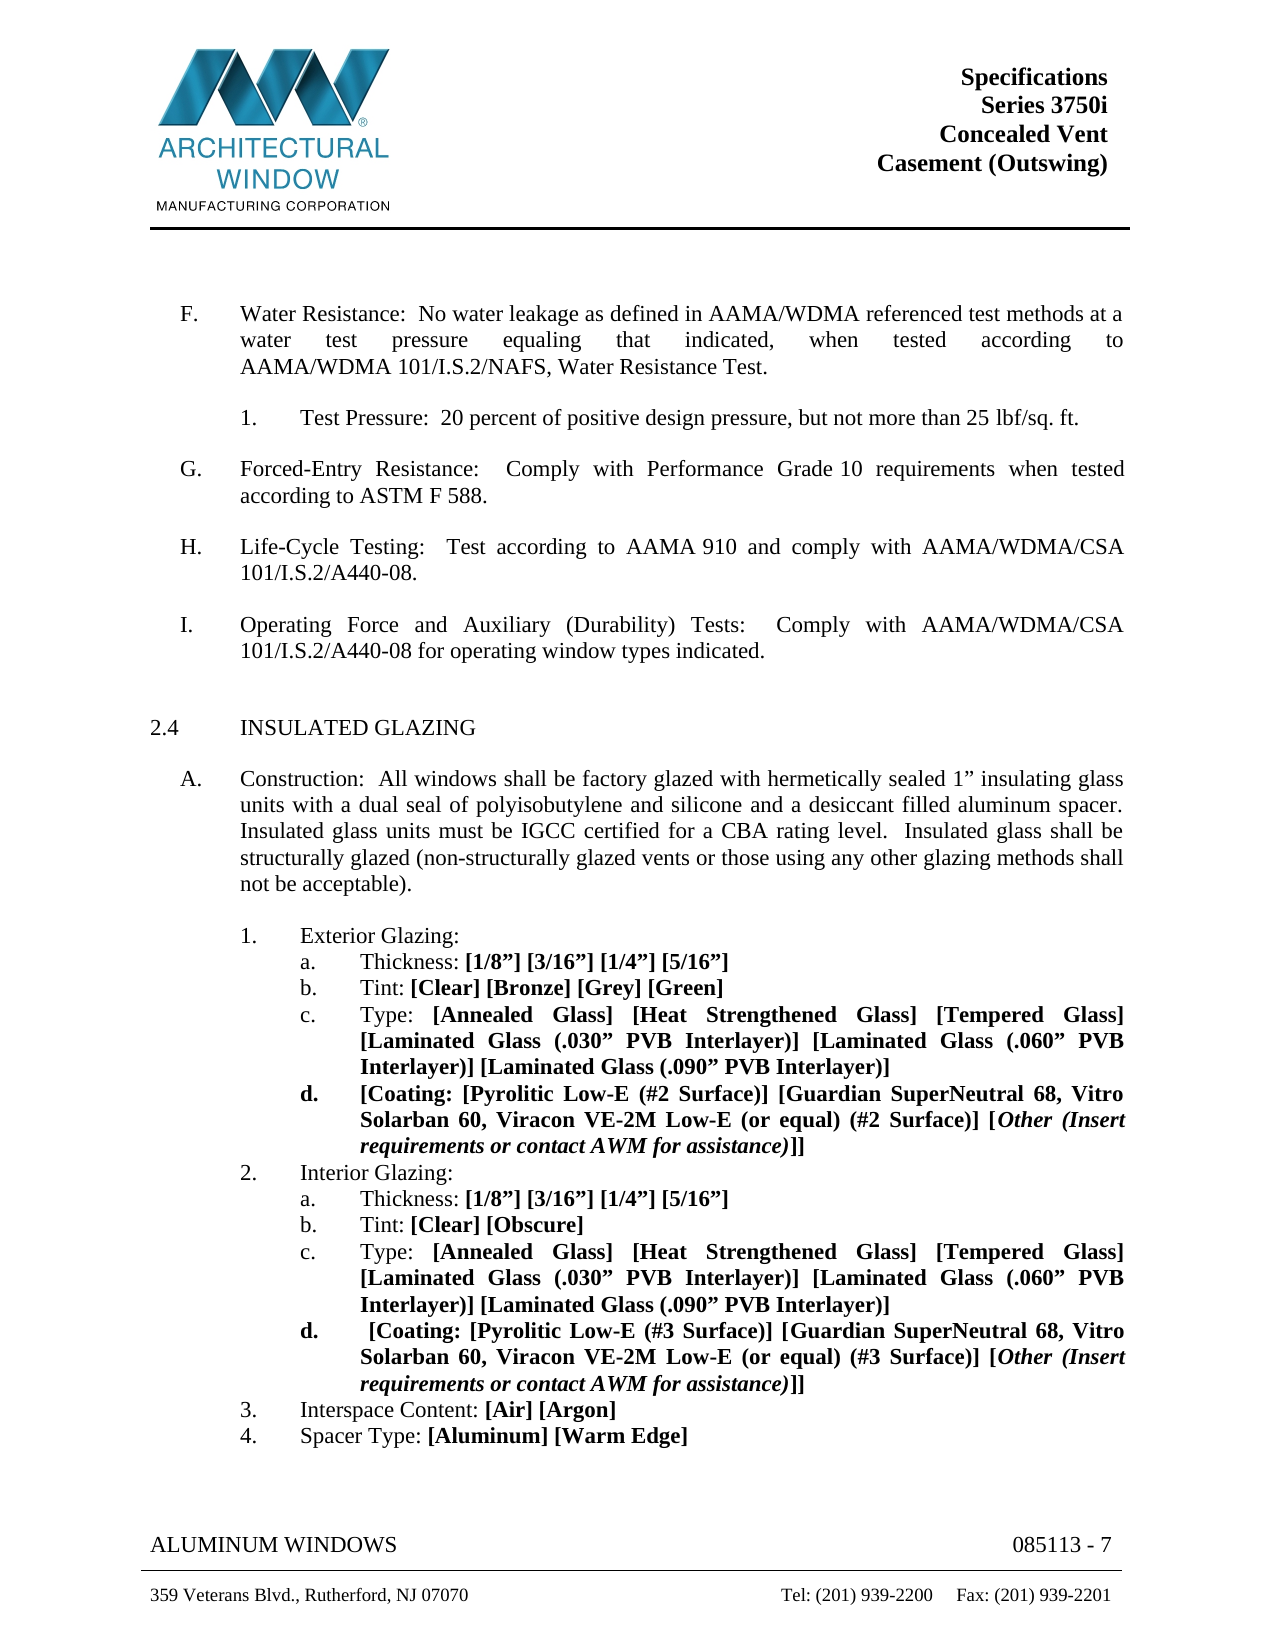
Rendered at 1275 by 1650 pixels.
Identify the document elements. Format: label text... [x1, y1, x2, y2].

text Life-Cycle Testing: Test according to AAMA 910 and comply with AAMA/WDMA/CSA 101/I.S.2/A440-08. [180, 533, 1125, 586]
text Type: [Annealed Glass] [Heat Strengthened Glass] [Tempered Glass] [Laminated Glass (.030” PVB Interlayer)] [Laminated Glass (.060” PVB Interlayer)] [Laminated Glass (.090” PVB Interlayer)] [300, 1001, 1125, 1080]
text Exterior Glazing: [240, 922, 1125, 948]
text Thickness: [1/8”] [3/16”] [1/4”] [5/16”] [300, 1185, 1125, 1212]
text Operating Force and Auxiliary (Durability) Tests: Comply with AAMA/WDMA/CSA 101/I.S.2/A440-08 for operating window types indicated. [180, 611, 1125, 663]
text INSULATED GLAZING [150, 713, 1125, 740]
text Interspace Content: [Air] [Argon] [240, 1396, 1125, 1422]
text Spacer Type: [Aluminum] [Warm Edge] [240, 1422, 1125, 1449]
text Forced-Entry Resistance: Comply with Performance Grade 10 requirements when tested according to ASTM F 588. [180, 455, 1125, 508]
text Water Resistance: No water leakage as defined in AAMA/WDMA referenced test methods at a water test pressure equaling that indicated, when tested according to AAMA/WDMA 101/I.S.2/NAFS, Water Resistance Test. [180, 300, 1125, 379]
text Tint: [Clear] [Obscure] [300, 1212, 1125, 1238]
text Test Pressure: 20 percent of positive design pressure, but not more than 25 lbf/sq. ft. [240, 404, 1125, 430]
text Type: [Annealed Glass] [Heat Strengthened Glass] [Tempered Glass] [Laminated Glass (.030” PVB Interlayer)] [Laminated Glass (.060” PVB Interlayer)] [Laminated Glass (.090” PVB Interlayer)] [300, 1238, 1125, 1317]
text Tint: [Clear] [Bronze] [Grey] [Green] [300, 974, 1125, 1001]
text [Coating: [Pyrolitic Low-E (#2 Surface)] [Guardian SuperNeutral 68, Vitro Solarban 60, Viracon VE-2M Low-E (or equal) (#2 Surface)] [Other (Insert requirements or contact AWM for assistance)]] [300, 1080, 1125, 1159]
picture [150, 44, 394, 213]
text Construction: All windows shall be factory glazed with hermetically sealed 1” insulating glass units with a dual seal of polyisobutylene and silicone and a desiccant filled aluminum spacer. Insulated glass units must be IGCC certified for a CBA rating level. Insulated glass shall be structurally glazed (non-structurally glazed vents or those using any other glazing methods shall not be acceptable). [180, 765, 1125, 897]
text Thickness: [1/8”] [3/16”] [1/4”] [5/16”] [300, 948, 1125, 974]
text Interior Glazing: [240, 1159, 1125, 1185]
text [Coating: [Pyrolitic Low-E (#3 Surface)] [Guardian SuperNeutral 68, Vitro Solarban 60, Viracon VE-2M Low-E (or equal) (#3 Surface)] [Other (Insert requirements or contact AWM for assistance)]] [300, 1317, 1125, 1396]
